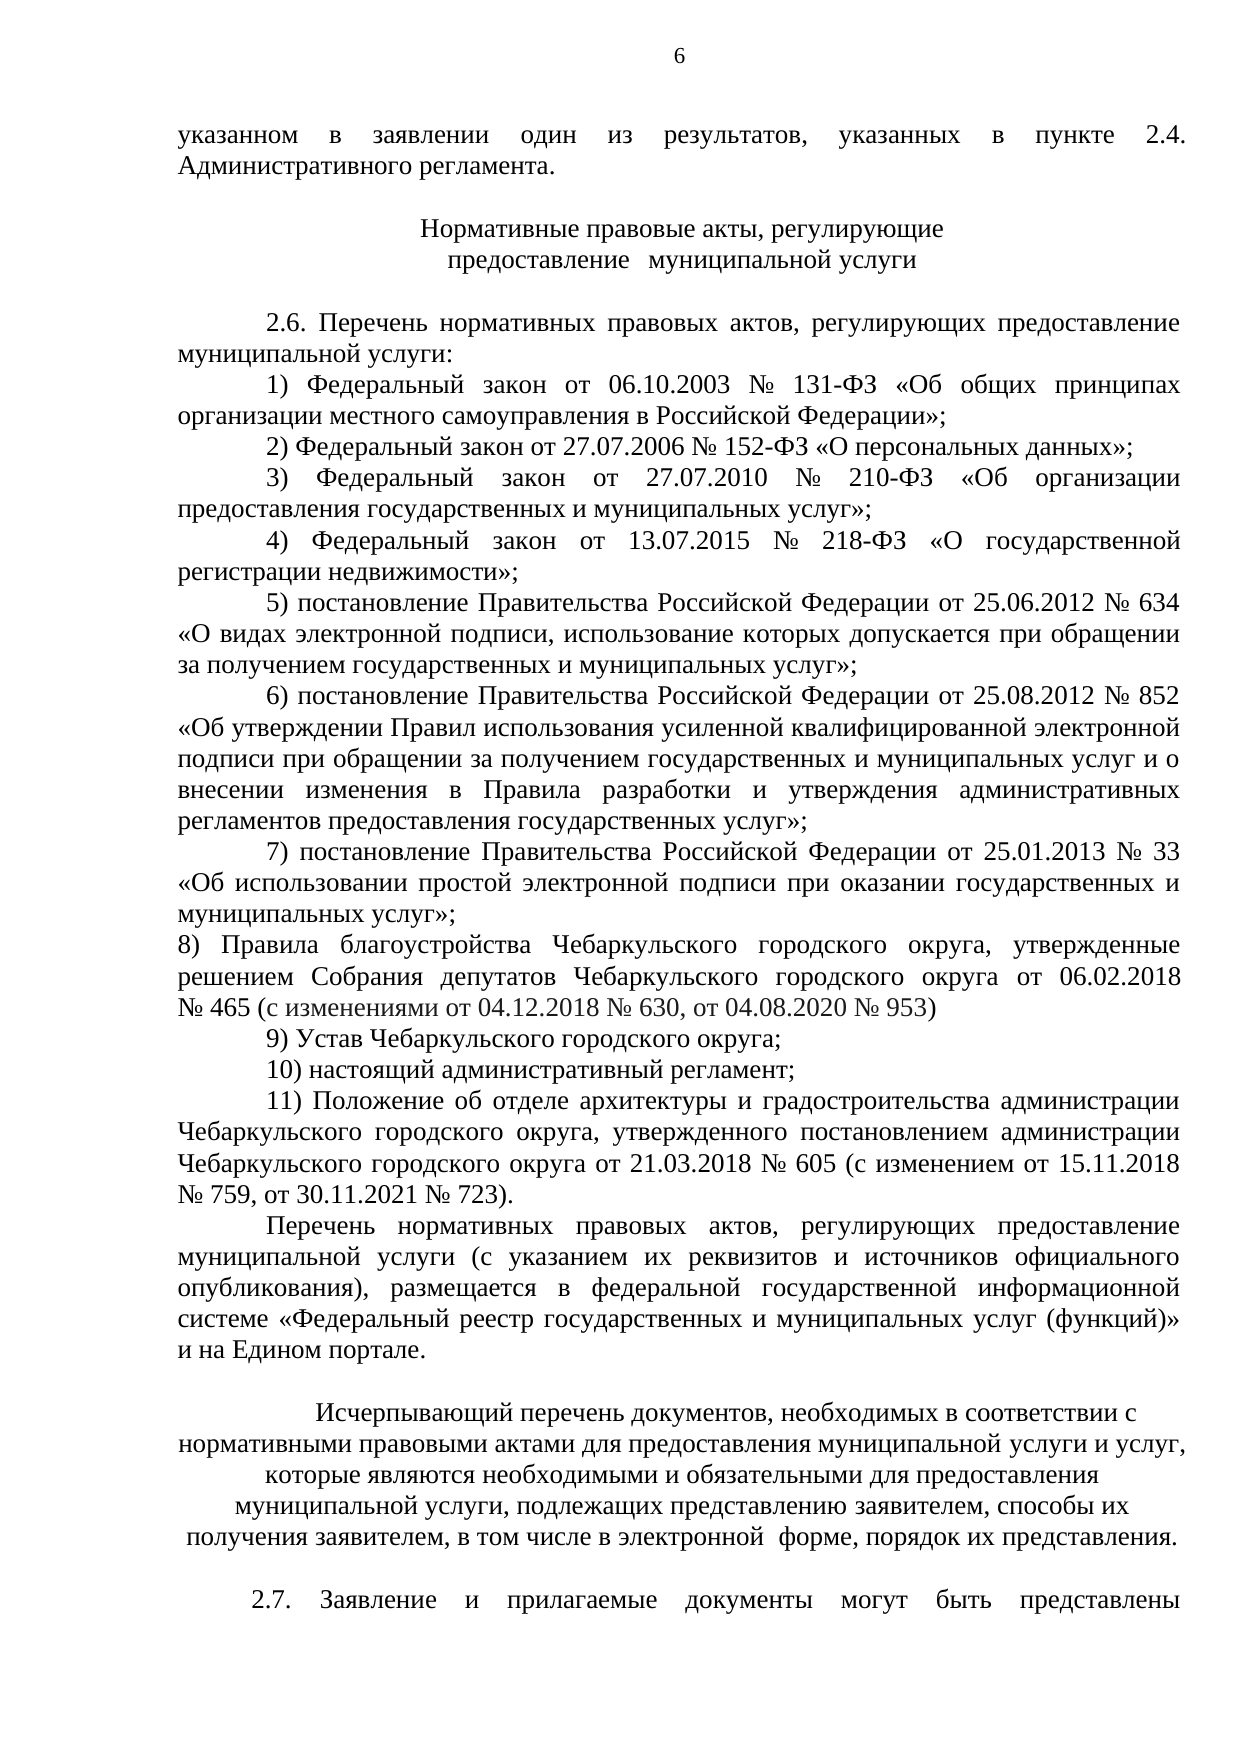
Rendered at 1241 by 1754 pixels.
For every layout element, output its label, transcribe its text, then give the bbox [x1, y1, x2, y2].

text 7) постановление Правительства Российской Федерации от 25.01.2013 № 33 «Об использовании простой электронной подписи при оказании государственных и муниципальных услуг»; [177, 835, 1181, 929]
text 4) Федеральный закон от 13.07.2015 № 218-ФЗ «О государственной регистрации недвижимости»; [177, 524, 1181, 586]
text 5) постановление Правительства Российской Федерации от 25.06.2012 № 634 «О видах электронной подписи, использование которых допускается при обращении за получением государственных и муниципальных услуг»; [177, 586, 1181, 679]
text 3) Федеральный закон от 27.07.2010 № 210-ФЗ «Об организации предоставления государственных и муниципальных услуг»; [177, 461, 1181, 524]
subtitle предоставление муниципальной услуги [177, 243, 1187, 274]
text 10) настоящий административный регламент; [177, 1053, 1181, 1084]
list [177, 1583, 1181, 1614]
list 2.6. Перечень нормативных правовых актов, регулирующих предоставление муниципальной услуги: [177, 306, 1181, 368]
text 8) Правила благоустройства Чебаркульского городского округа, утвержденные решением Собрания депутатов Чебаркульского городского округа от 06.02.2018 № 465 (с изменениями от 04.12.2018 № 630, от 04.08.2020 № 953) [177, 929, 1181, 1022]
subtitle Исчерпывающий перечень документов, необходимых в соответствии с нормативными правовыми актами для предоставления муниципальной услуги и услуг, которые являются необходимыми и обязательными для предоставления муниципальной услуги, подлежащих представлению заявителем, способы их получения заявителем, в том числе в электронной форме, порядок их представления. [177, 1396, 1187, 1552]
subtitle Нормативные правовые акты, регулирующие [177, 212, 1187, 243]
text 9) Устав Чебаркульского городского округа; [177, 1022, 1181, 1053]
text 11) Положение об отделе архитектуры и градостроительства администрации Чебаркульского городского округа, утвержденного постановлением администрации Чебаркульского городского округа от 21.03.2018 № 605 (с изменением от 15.11.2018 № 759, от 30.11.2021 № 723). [177, 1084, 1181, 1209]
list Перечень нормативных правовых актов, регулирующих предоставление муниципальной услуги (с указанием их реквизитов и источников официального опубликования), размещается в федеральной государственной информационной системе «Федеральный реестр государственных и муниципальных услуг (функций)» и на Едином портале. [177, 1209, 1181, 1365]
text 2) Федеральный закон от 27.07.2006 № 152-ФЗ «О персональных данных»; [177, 430, 1181, 461]
text 1) Федеральный закон от 06.10.2003 № 131-ФЗ «Об общих принципах организации местного самоуправления в Российской Федерации»; [177, 368, 1181, 430]
text 6) постановление Правительства Российской Федерации от 25.08.2012 № 852 «Об утверждении Правил использования усиленной квалифицированной электронной подписи при обращении за получением государственных и муниципальных услуг и о внесении изменения в Правила разработки и утверждения административных регламентов предоставления государственных услуг»; [177, 679, 1181, 835]
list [177, 118, 1187, 180]
